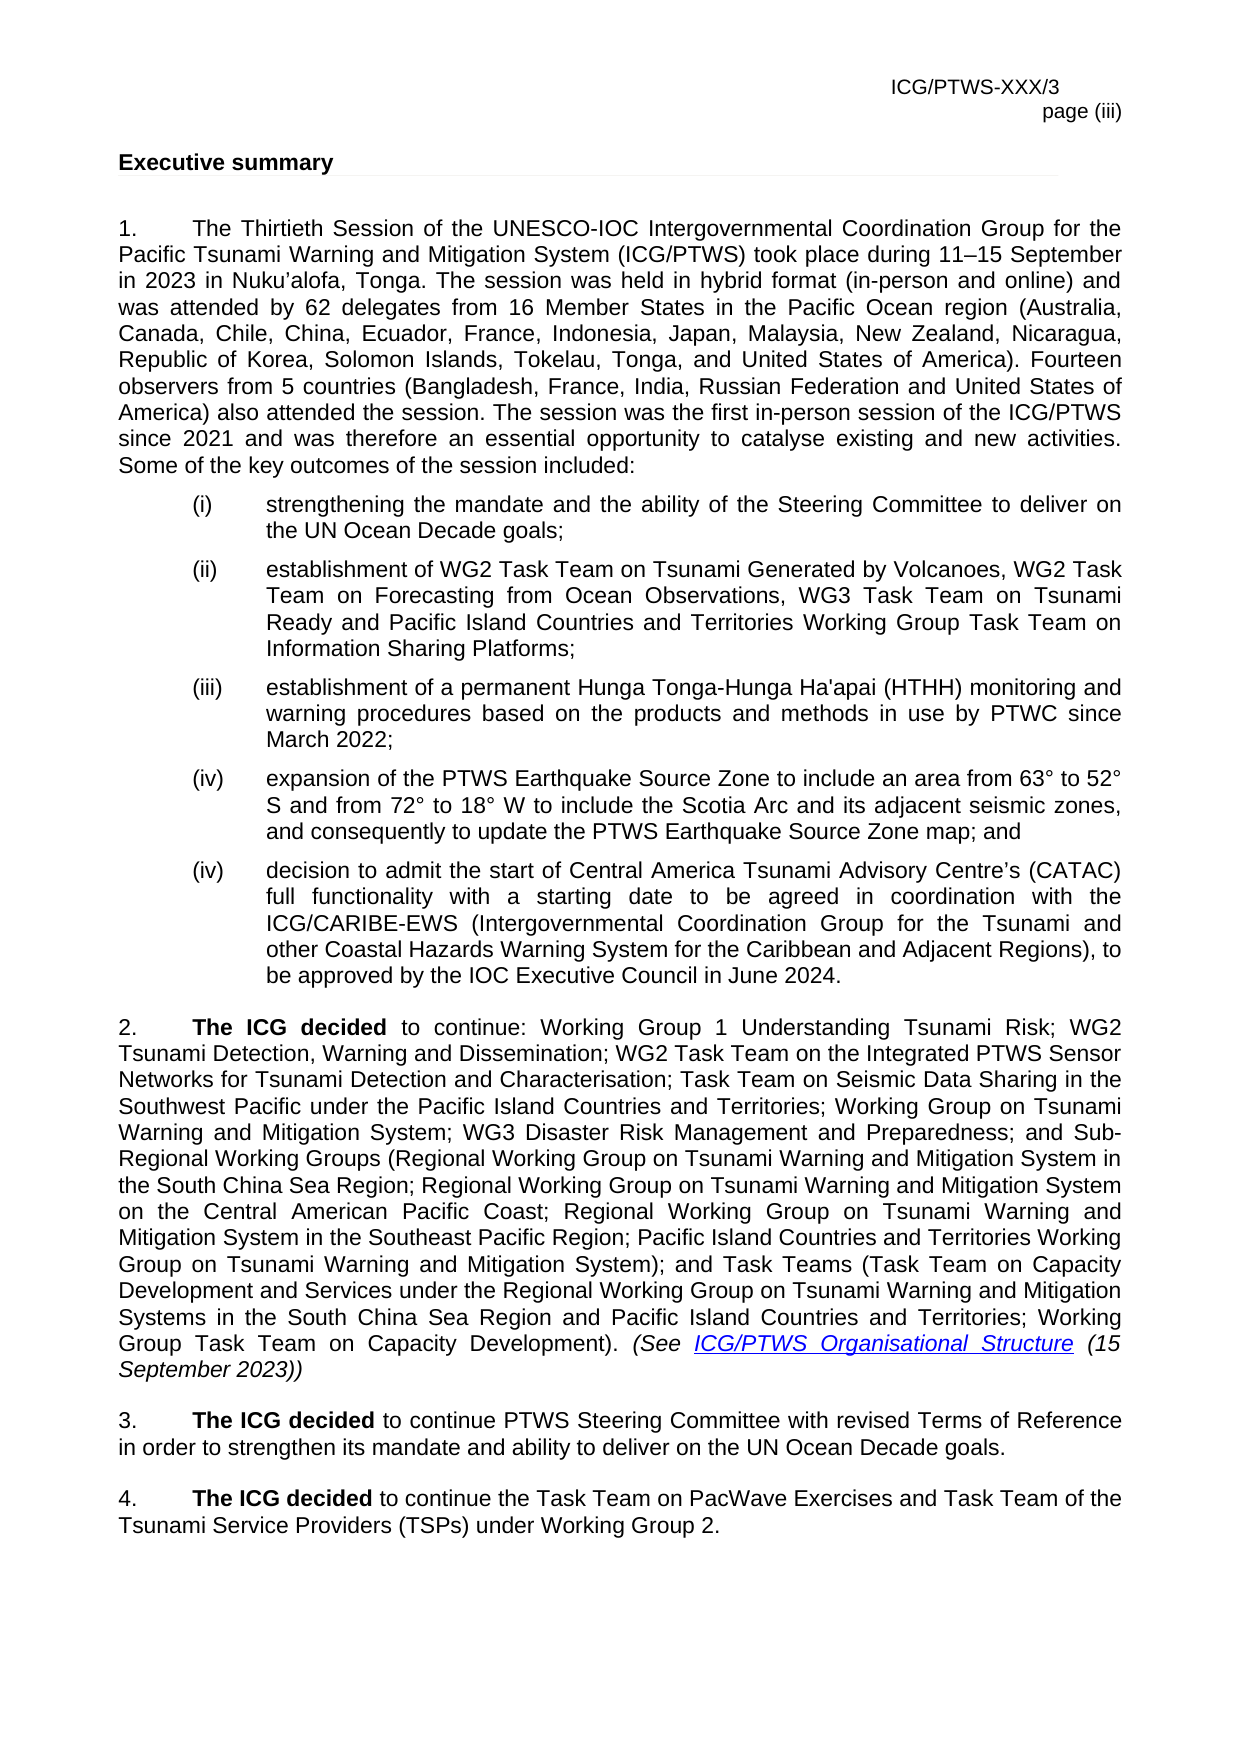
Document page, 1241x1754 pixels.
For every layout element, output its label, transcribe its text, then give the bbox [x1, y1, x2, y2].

list The ICG decided to continue the Task Team on PacWave Exercises and Task Team of the Tsunami Service Providers (TSPs) under Working Group 2. [118, 1485, 1123, 1538]
text (iv) decision to admit the start of Central America Tsunami Advisory Centre’s (CATAC) full functionality with a starting date to be agreed in coordination with the ICG/CARIBE-EWS (Intergovernmental Coordination Group for the Tsunami and other Coastal Hazards Warning System for the Caribbean and Adjacent Regions), to be approved by the IOC Executive Council in June 2024. [192, 857, 1123, 988]
list The ICG decided to continue: Working Group 1 Understanding Tsunami Risk; WG2 Tsunami Detection, Warning and Dissemination; WG2 Task Team on the Integrated PTWS Sensor Networks for Tsunami Detection and Characterisation; Task Team on Seismic Data Sharing in the Southwest Pacific under the Pacific Island Countries and Territories; Working Group on Tsunami Warning and Mitigation System; WG3 Disaster Risk Management and Preparedness; and Sub-Regional Working Groups (Regional Working Group on Tsunami Warning and Mitigation System in the South China Sea Region; Regional Working Group on Tsunami Warning and Mitigation System on the Central American Pacific Coast; Regional Working Group on Tsunami Warning and Mitigation System in the Southeast Pacific Region; Pacific Island Countries and Territories Working Group on Tsunami Warning and Mitigation System); and Task Teams (Task Team on Capacity Development and Services under the Regional Working Group on Tsunami Warning and Mitigation Systems in the South China Sea Region and Pacific Island Countries and Territories; Working Group Task Team on Capacity Development). (See ICG/PTWS Organisational Structure (15 September 2023)) [118, 1013, 1123, 1382]
text (iv) expansion of the PTWS Earthquake Source Zone to include an area from 63° to 52° S and from 72° to 18° W to include the Scotia Arc and its adjacent seismic zones, and consequently to update the PTWS Earthquake Source Zone map; and [192, 765, 1123, 844]
list The Thirtieth Session of the UNESCO-IOC Intergovernmental Coordination Group for the Pacific Tsunami Warning and Mitigation System (ICG/PTWS) took place during 11–15 September in 2023 in Nuku’alofa, Tonga. The session was held in hybrid format (in-person and online) and was attended by 62 delegates from 16 Member States in the Pacific Ocean region (Australia, Canada, Chile, China, Ecuador, France, Indonesia, Japan, Malaysia, New Zealand, Nicaragua, Republic of Korea, Solomon Islands, Tokelau, Tonga, and United States of America). Fourteen observers from 5 countries (Bangladesh, France, India, Russian Federation and United States of America) also attended the session. The session was the first in-person session of the ICG/PTWS since 2021 and was therefore an essential opportunity to catalyse existing and new activities. Some of the key outcomes of the session included: [118, 214, 1123, 478]
text (iii) establishment of a permanent Hunga Tonga-Hunga Ha'apai (HTHH) monitoring and warning procedures based on the products and methods in use by PTWC since March 2022; [192, 674, 1123, 753]
text (ii) establishment of WG2 Task Team on Tsunami Generated by Volcanoes, WG2 Task Team on Forecasting from Ocean Observations, WG3 Task Team on Tsunami Ready and Pacific Island Countries and Territories Working Group Task Team on Information Sharing Platforms; [192, 556, 1123, 661]
text (i) strengthening the mandate and the ability of the Steering Committee to deliver on the UN Ocean Decade goals; [192, 491, 1123, 543]
subtitle Executive summary [118, 149, 1123, 176]
list The ICG decided to continue PTWS Steering Committee with revised Terms of Reference in order to strengthen its mandate and ability to deliver on the UN Ocean Decade goals. [118, 1407, 1123, 1460]
